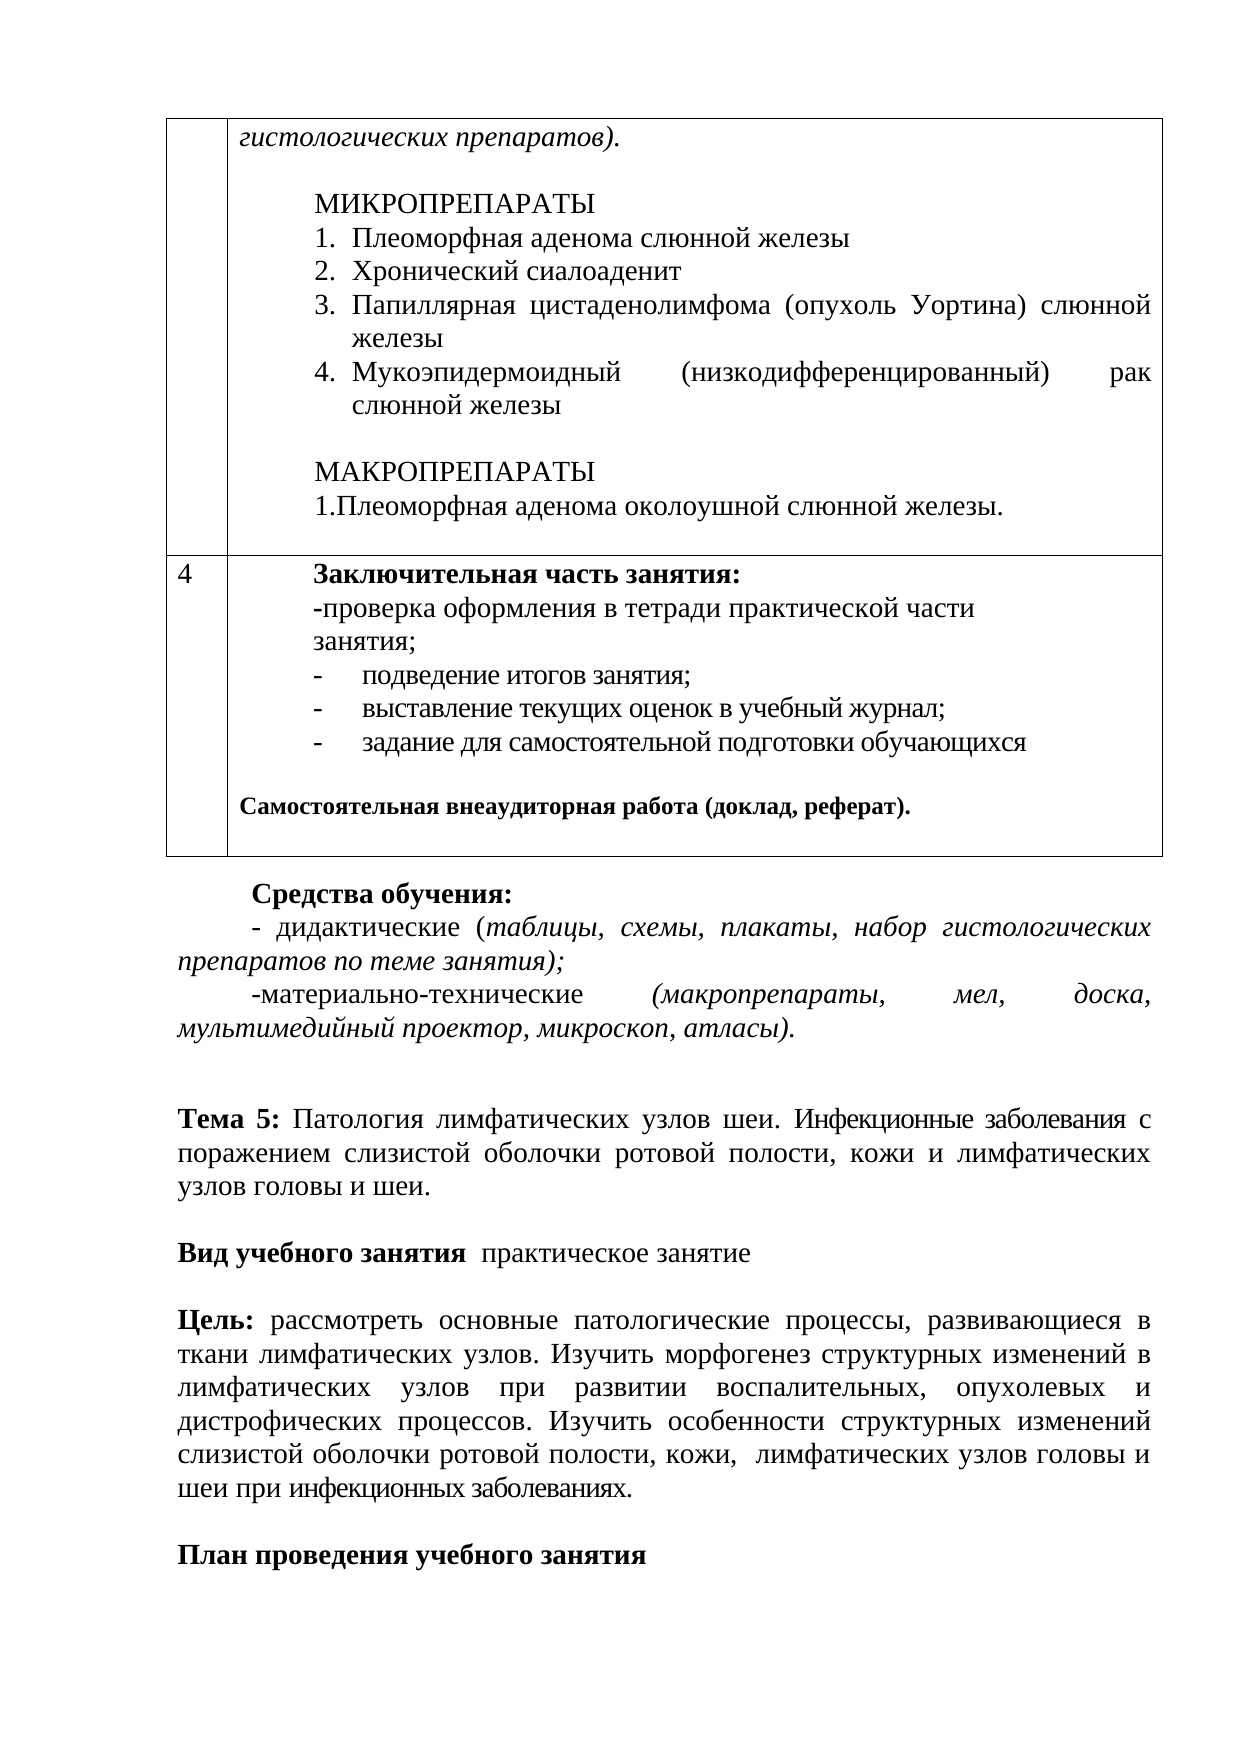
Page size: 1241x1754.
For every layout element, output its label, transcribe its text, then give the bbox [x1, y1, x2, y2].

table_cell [228, 119, 1162, 555]
text Цель: рассмотреть основные патологические процессы, развивающиеся в ткани лимфатических узлов. Изучить морфогенез структурных изменений в лимфатических узлов при развитии воспалительных, опухолевых и дистрофических процессов. Изучить особенности структурных изменений слизистой оболочки ротовой полости, кожи, лимфатических узлов головы и шеи при инфекционных заболеваниях. [177, 1302, 1152, 1504]
text Тема 5: Патология лимфатических узлов шеи. Инфекционные заболевания с поражением слизистой оболочки ротовой полости, кожи и лимфатических узлов головы и шеи. [177, 1101, 1152, 1202]
table_cell Заключительная часть занятия: -проверка оформления в тетради практической части занятия; - подведение итогов занятия; - выставление текущих оценок в учебный журнал; - задание для самостоятельной подготовки обучающихся Самостоятельная внеаудиторная работа (доклад, реферат). [228, 556, 1162, 856]
text - дидактические (таблицы, схемы, плакаты, набор гистологических препаратов по теме занятия); [177, 909, 1152, 977]
table_cell 4 [167, 556, 227, 856]
text Средства обучения: [177, 876, 1152, 909]
text План проведения учебного занятия [177, 1537, 1152, 1571]
text -материально-технические (макропрепараты, мел, доска, мультимедийный проектор, микроскоп, атласы). [177, 977, 1152, 1044]
text Вид учебного занятия практическое занятие [177, 1235, 1152, 1269]
table_cell 3 [167, 119, 227, 555]
